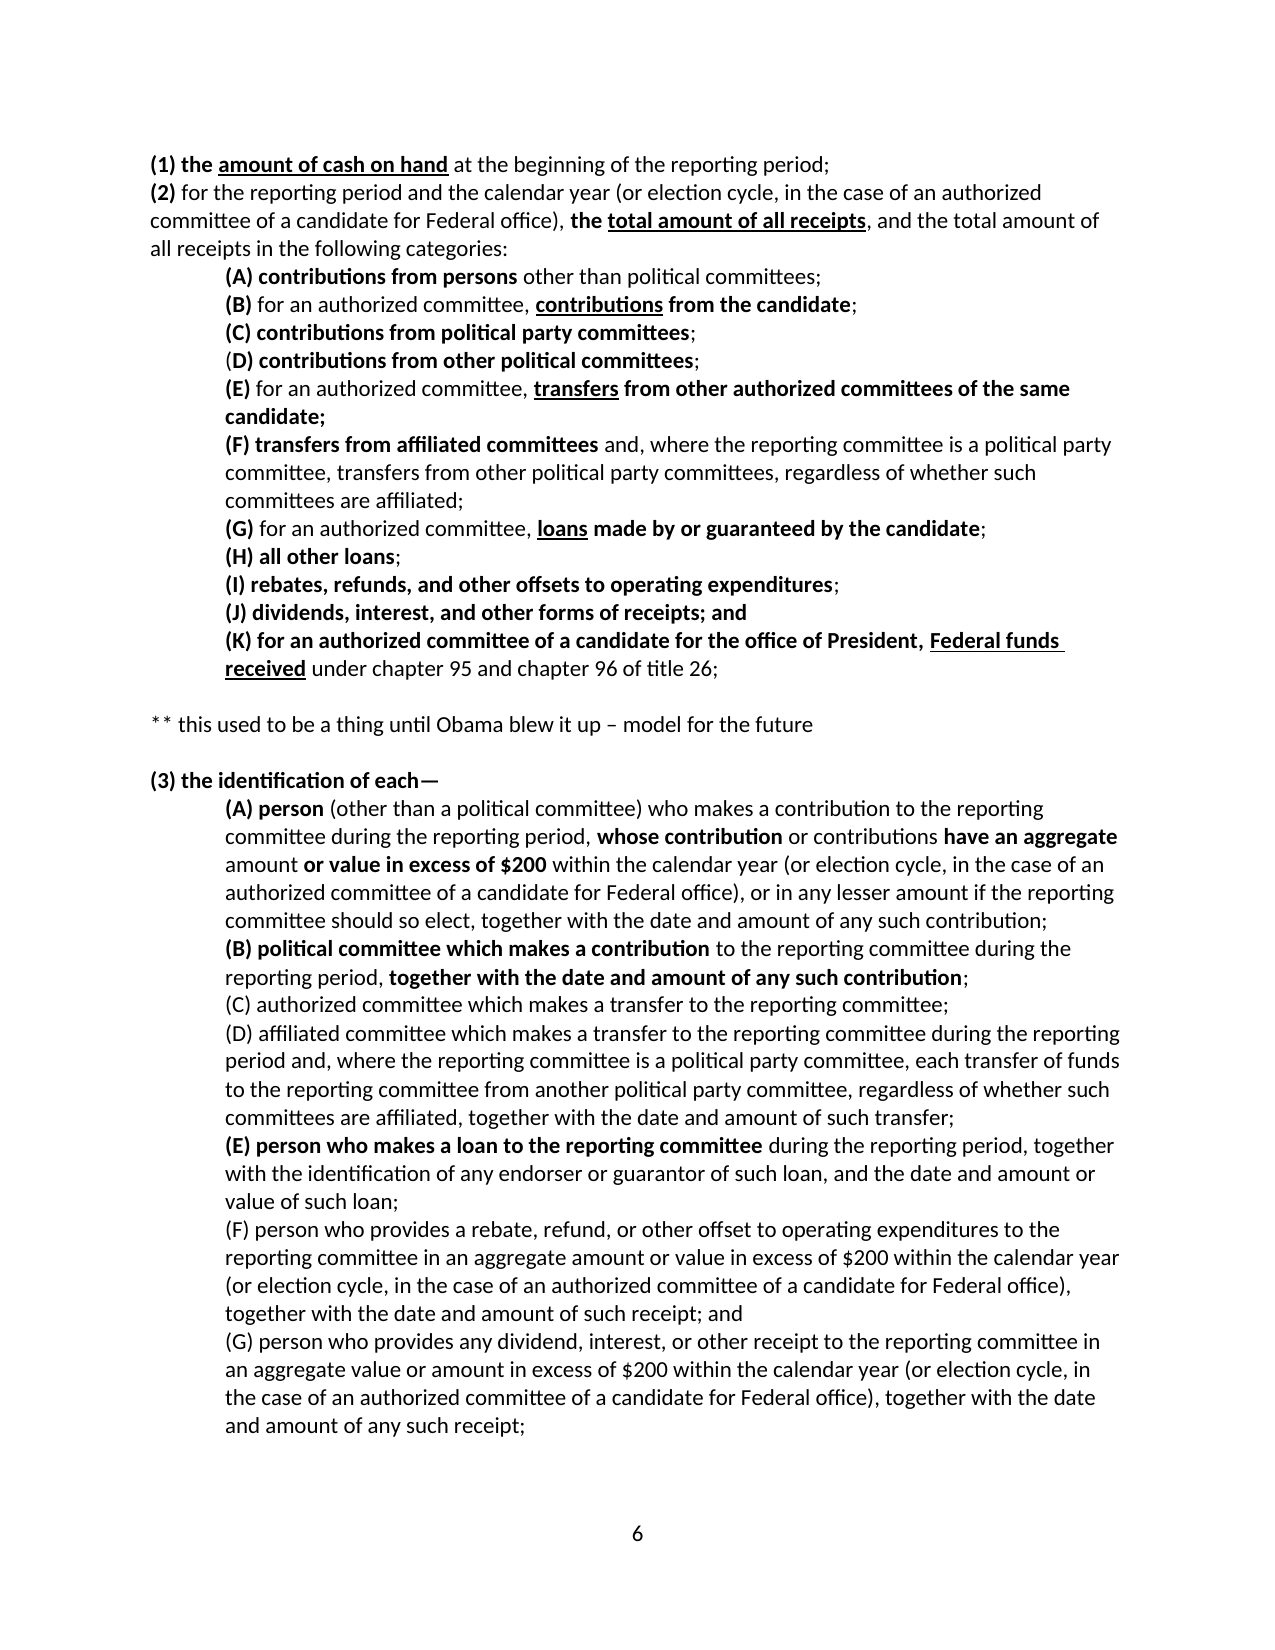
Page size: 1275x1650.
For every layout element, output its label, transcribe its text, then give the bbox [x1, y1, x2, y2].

text (J) dividends, interest, and other forms of receipts; and [225, 598, 1125, 626]
text (H) all other loans; [225, 542, 1125, 570]
text (I) rebates, refunds, and other offsets to operating expenditures; [225, 570, 1125, 598]
text (B) for an authorized committee, contributions from the candidate; [225, 290, 1125, 318]
text (3) the identification of each— [150, 766, 1125, 794]
text (E) for an authorized committee, transfers from other authorized committees of the same candidate; [225, 374, 1125, 430]
text (1) the amount of cash on hand at the beginning of the reporting period; [150, 150, 1125, 178]
text (F) transfers from affiliated committees and, where the reporting committee is a political party committee, transfers from other political party committees, regardless of whether such committees are affiliated; [225, 430, 1125, 514]
text (E) person who makes a loan to the reporting committee during the reporting period, together with the identification of any endorser or guarantor of such loan, and the date and amount or value of such loan; [225, 1131, 1125, 1215]
text (F) person who provides a rebate, refund, or other offset to operating expenditures to the reporting committee in an aggregate amount or value in excess of $200 within the calendar year (or election cycle, in the case of an authorized committee of a candidate for Federal office), together with the date and amount of such receipt; and [225, 1215, 1125, 1327]
text (B) political committee which makes a contribution to the reporting committee during the reporting period, together with the date and amount of any such contribution; [225, 934, 1125, 991]
text (D) contributions from other political committees; [225, 346, 1125, 374]
text (D) affiliated committee which makes a transfer to the reporting committee during the reporting period and, where the reporting committee is a political party committee, each transfer of funds to the reporting committee from another political party committee, regardless of whether such committees are affiliated, together with the date and amount of such transfer; [225, 1019, 1125, 1131]
text (A) contributions from persons other than political committees; [225, 262, 1125, 290]
text (C) contributions from political party committees; [225, 318, 1125, 346]
text (A) person (other than a political committee) who makes a contribution to the reporting committee during the reporting period, whose contribution or contributions have an aggregate amount or value in excess of $200 within the calendar year (or election cycle, in the case of an authorized committee of a candidate for Federal office), or in any lesser amount if the reporting committee should so elect, together with the date and amount of any such contribution; [225, 794, 1125, 934]
text ** this used to be a thing until Obama blew it up – model for the future [150, 710, 1125, 738]
text (C) authorized committee which makes a transfer to the reporting committee; [225, 991, 1125, 1019]
text (K) for an authorized committee of a candidate for the office of President, Federal funds received under chapter 95 and chapter 96 of title 26; [225, 626, 1125, 682]
text (G) for an authorized committee, loans made by or guaranteed by the candidate; [225, 514, 1125, 542]
text (G) person who provides any dividend, interest, or other receipt to the reporting committee in an aggregate value or amount in excess of $200 within the calendar year (or election cycle, in the case of an authorized committee of a candidate for Federal office), together with the date and amount of any such receipt; [225, 1327, 1125, 1439]
text (2) for the reporting period and the calendar year (or election cycle, in the case of an authorized committee of a candidate for Federal office), the total amount of all receipts, and the total amount of all receipts in the following categories: [150, 178, 1125, 262]
